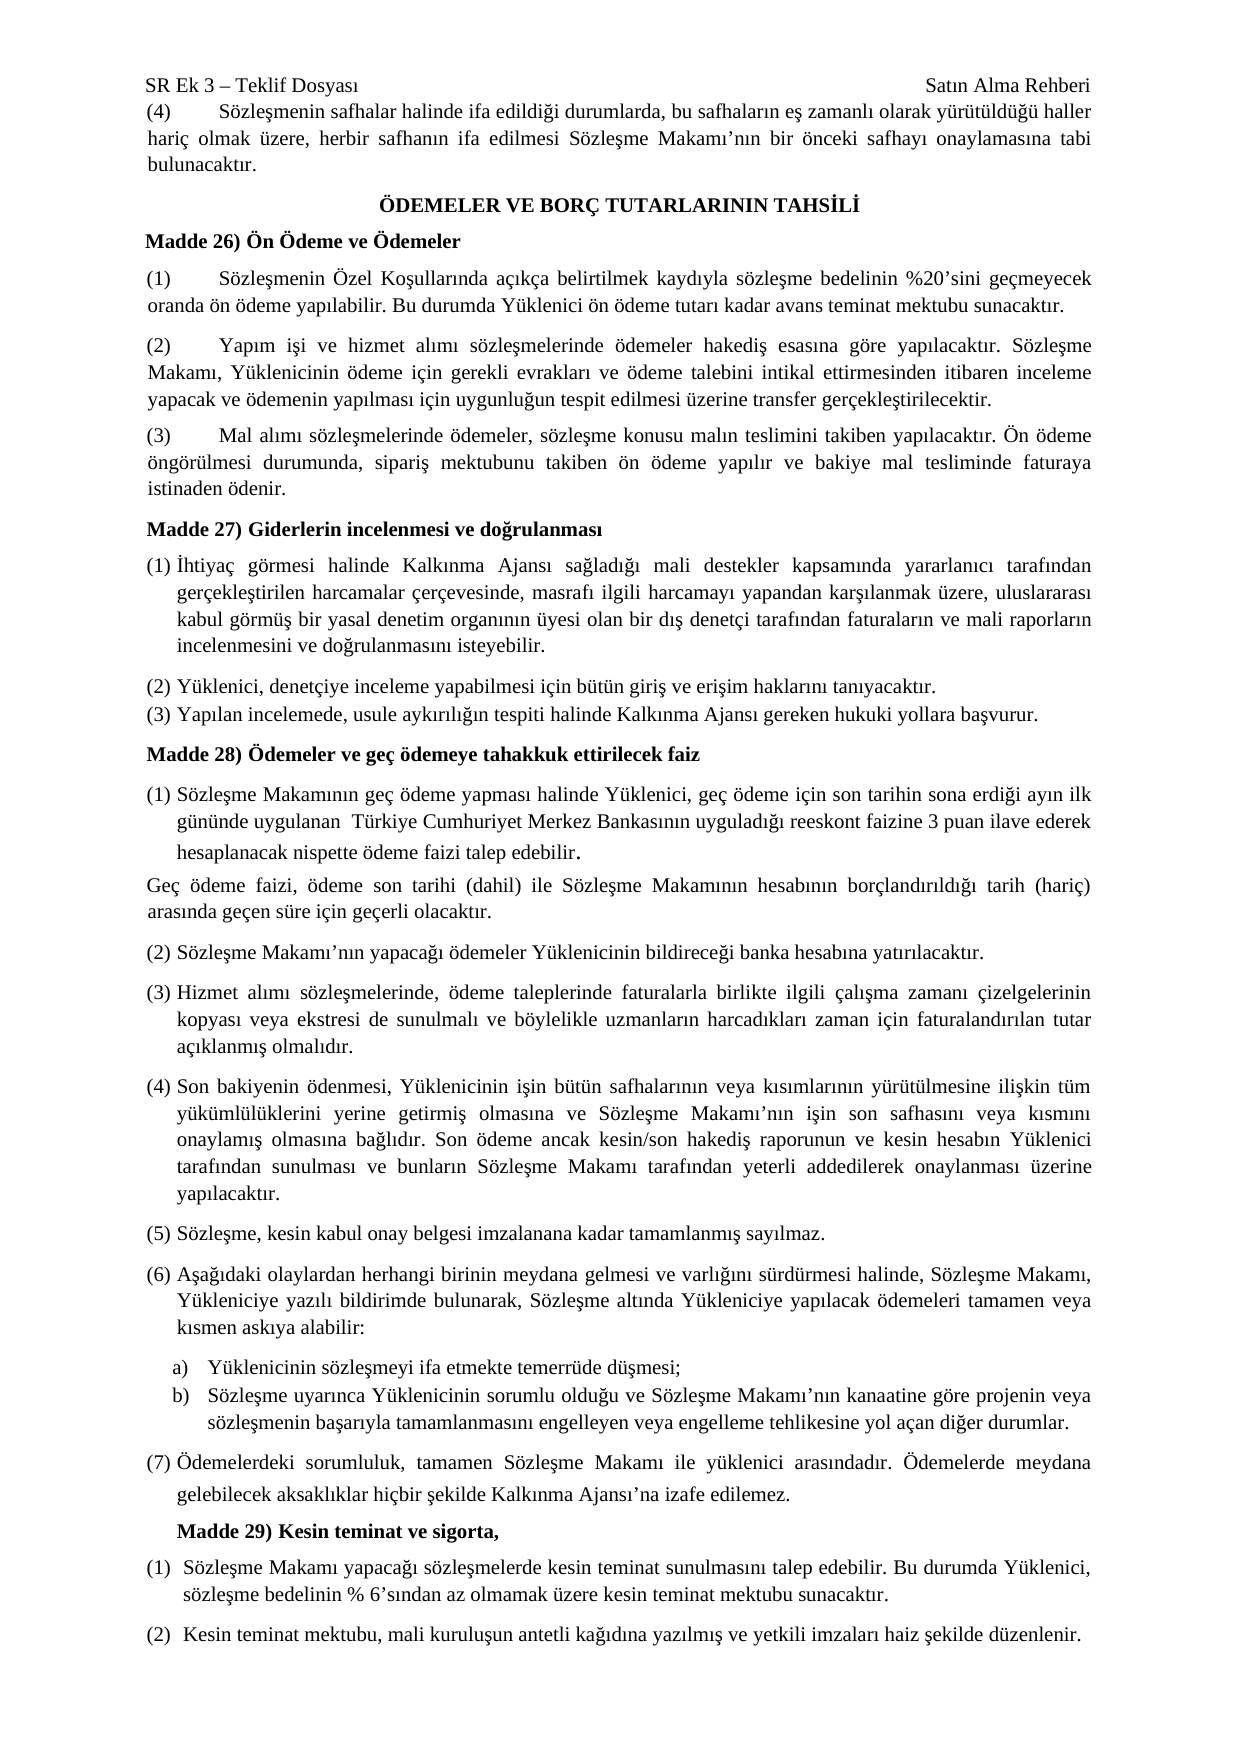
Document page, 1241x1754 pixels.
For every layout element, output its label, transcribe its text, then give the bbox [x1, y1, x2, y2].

list Sözleşme Makamı yapacağı sözleşmelerde kesin teminat sunulmasını talep edebilir. Bu durumda Yüklenici, sözleşme bedelinin % 6’sından az olmamak üzere kesin teminat mektubu sunacaktır. [146, 1555, 1093, 1606]
list Hizmet alımı sözleşmelerinde, ödeme taleplerinde faturalarla birlikte ilgili çalışma zamanı çizelgelerinin kopyası veya ekstresi de sunulmalı ve böylelikle uzmanların harcadıkları zaman için faturalandırılan tutar açıklanmış olmalıdır. [146, 980, 1093, 1058]
list Sözleşmenin Özel Koşullarında açıkça belirtilmek kaydıyla sözleşme bedelinin %20’sini geçmeyecek oranda ön ödeme yapılabilir. Bu durumda Yüklenici ön ödeme tutarı kadar avans teminat mektubu sunacaktır. [146, 266, 1093, 317]
list Yüklenicinin sözleşmeyi ifa etmekte temerrüde düşmesi; [172, 1355, 1093, 1379]
list Yapım işi ve hizmet alımı sözleşmelerinde ödemeler hakediş esasına göre yapılacaktır. Sözleşme Makamı, Yüklenicinin ödeme için gerekli evrakları ve ödeme talebini intikal ettirmesinden itibaren inceleme yapacak ve ödemenin yapılması için uygunluğun tespit edilmesi üzerine transfer gerçekleştirilecektir. [146, 333, 1093, 411]
list Kesin teminat mektubu, mali kuruluşun antetli kağıdına yazılmış ve yetkili imzaları haiz şekilde düzenlenir. [146, 1622, 1093, 1646]
list Ödemelerdeki sorumluluk, tamamen Sözleşme Makamı ile yüklenici arasındadır. Ödemelerde meydana gelebilecek aksaklıklar hiçbir şekilde Kalkınma Ajansı’na izafe edilemez. [146, 1450, 1093, 1506]
text Madde 29) Kesin teminat ve sigorta, [177, 1518, 1093, 1543]
list İhtiyaç görmesi halinde Kalkınma Ajansı sağladığı mali destekler kapsamında yararlanıcı tarafından gerçekleştirilen harcamalar çerçevesinde, masrafı ilgili harcamayı yapandan karşılanmak üzere, uluslararası kabul görmüş bir yasal denetim organının üyesi olan bir dış denetçi tarafından faturaların ve mali raporların incelenmesini ve doğrulanmasını isteyebilir. [146, 553, 1093, 657]
subtitle Madde 28) Ödemeler ve geç ödemeye tahakkuk ettirilecek faiz [146, 742, 1177, 766]
subtitle Madde 27) Giderlerin incelenmesi ve doğrulanması [146, 517, 1177, 541]
list Sözleşme, kesin kabul onay belgesi imzalanana kadar tamamlanmış sayılmaz. [146, 1221, 1093, 1245]
subtitle ÖDEMELER VE BORÇ TUTARLARININ TAHSİLİ [145, 193, 1094, 217]
list Sözleşmenin safhalar halinde ifa edildiği durumlarda, bu safhaların eş zamanlı olarak yürütüldüğü haller hariç olmak üzere, herbir safhanın ifa edilmesi Sözleşme Makamı’nın bir önceki safhayı onaylamasına tabi bulunacaktır. [146, 99, 1093, 176]
list Sözleşme uyarınca Yüklenicinin sorumlu olduğu ve Sözleşme Makamı’nın kanaatine göre projenin veya sözleşmenin başarıyla tamamlanmasını engelleyen veya engelleme tehlikesine yol açan diğer durumlar. [172, 1383, 1093, 1434]
list Yüklenici, denetçiye inceleme yapabilmesi için bütün giriş ve erişim haklarını tanıyacaktır. [146, 674, 1093, 698]
list Sözleşme Makamının geç ödeme yapması halinde Yüklenici, geç ödeme için son tarihin sona erdiği ayın ilk gününde uygulanan Türkiye Cumhuriyet Merkez Bankasının uyguladığı reeskont faizine 3 puan ilave ederek hesaplanacak nispette ödeme faizi talep edebilir. [146, 782, 1093, 865]
list Son bakiyenin ödenmesi, Yüklenicinin işin bütün safhalarının veya kısımlarının yürütülmesine ilişkin tüm yükümlülüklerini yerine getirmiş olmasına ve Sözleşme Makamı’nın işin son safhasını veya kısmını onaylamış olmasına bağlıdır. Son ödeme ancak kesin/son hakediş raporunun ve kesin hesabın Yüklenici tarafından sunulması ve bunların Sözleşme Makamı tarafından yeterli addedilerek onaylanması üzerine yapılacaktır. [146, 1074, 1093, 1205]
list Aşağıdaki olaylardan herhangi birinin meydana gelmesi ve varlığını sürdürmesi halinde, Sözleşme Makamı, Yükleniciye yazılı bildirimde bulunarak, Sözleşme altında Yükleniciye yapılacak ödemeleri tamamen veya kısmen askıya alabilir: [146, 1261, 1093, 1339]
list Sözleşme Makamı’nın yapacağı ödemeler Yüklenicinin bildireceği banka hesabına yatırılacaktır. [146, 940, 1093, 964]
subtitle Madde 26) Ön Ödeme ve Ödemeler [145, 229, 1094, 253]
text Geç ödeme faizi, ödeme son tarihi (dahil) ile Sözleşme Makamının hesabının borçlandırıldığı tarih (hariç) arasında geçen süre için geçerli olacaktır. [146, 873, 1093, 923]
list Yapılan incelemede, usule aykırılığın tespiti halinde Kalkınma Ajansı gereken hukuki yollara başvurur. [146, 702, 1093, 726]
list Mal alımı sözleşmelerinde ödemeler, sözleşme konusu malın teslimini takiben yapılacaktır. Ön ödeme öngörülmesi durumunda, sipariş mektubunu takiben ön ödeme yapılır ve bakiye mal tesliminde faturaya istinaden ödenir. [146, 423, 1093, 500]
